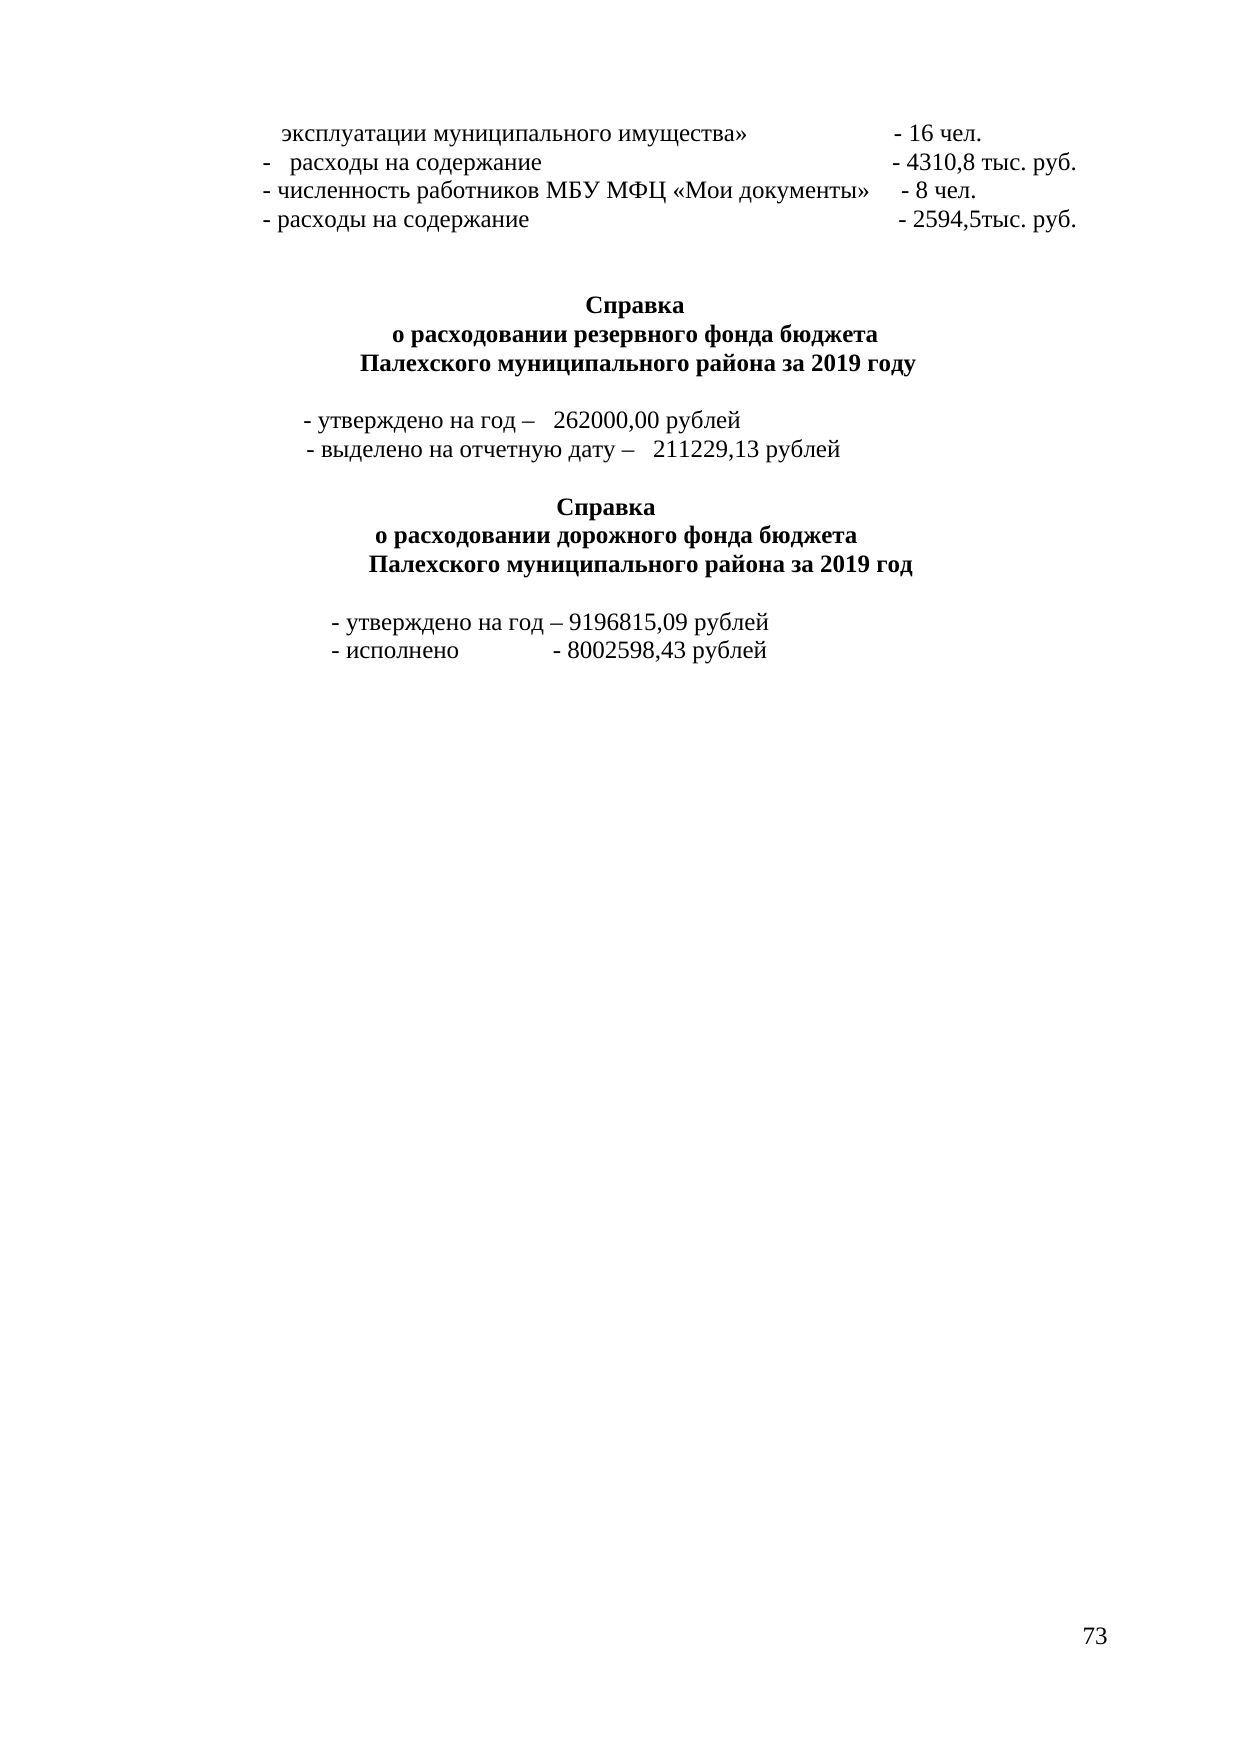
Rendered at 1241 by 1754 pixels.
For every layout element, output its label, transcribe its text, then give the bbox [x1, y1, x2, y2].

text - расходы на содержание - 2594,5тыс. руб. [162, 204, 1107, 233]
text о расходовании дорожного фонда бюджета [162, 521, 1107, 549]
text - расходы на содержание - 4310,8 тыс. руб. [162, 147, 1107, 176]
text - утверждено на год – 262000,00 рублей [162, 406, 1107, 434]
text Палехского муниципального района за 2019 году [162, 348, 1107, 377]
text Справка [162, 291, 1107, 319]
text - исполнено - 8002598,43 рублей [162, 636, 1107, 664]
text Палехского муниципального района за 2019 год [162, 549, 1107, 578]
text о расходовании резервного фонда бюджета [162, 319, 1107, 348]
text - численность работников МБУ МФЦ «Мои документы» - 8 чел. [162, 176, 1107, 204]
text - выделено на отчетную дату – 211229,13 рублей [162, 434, 1107, 463]
text Справка [162, 492, 1107, 521]
text эксплуатации муниципального имущества» - 16 чел. [162, 118, 1107, 147]
text - утверждено на год – 9196815,09 рублей [162, 607, 1107, 636]
